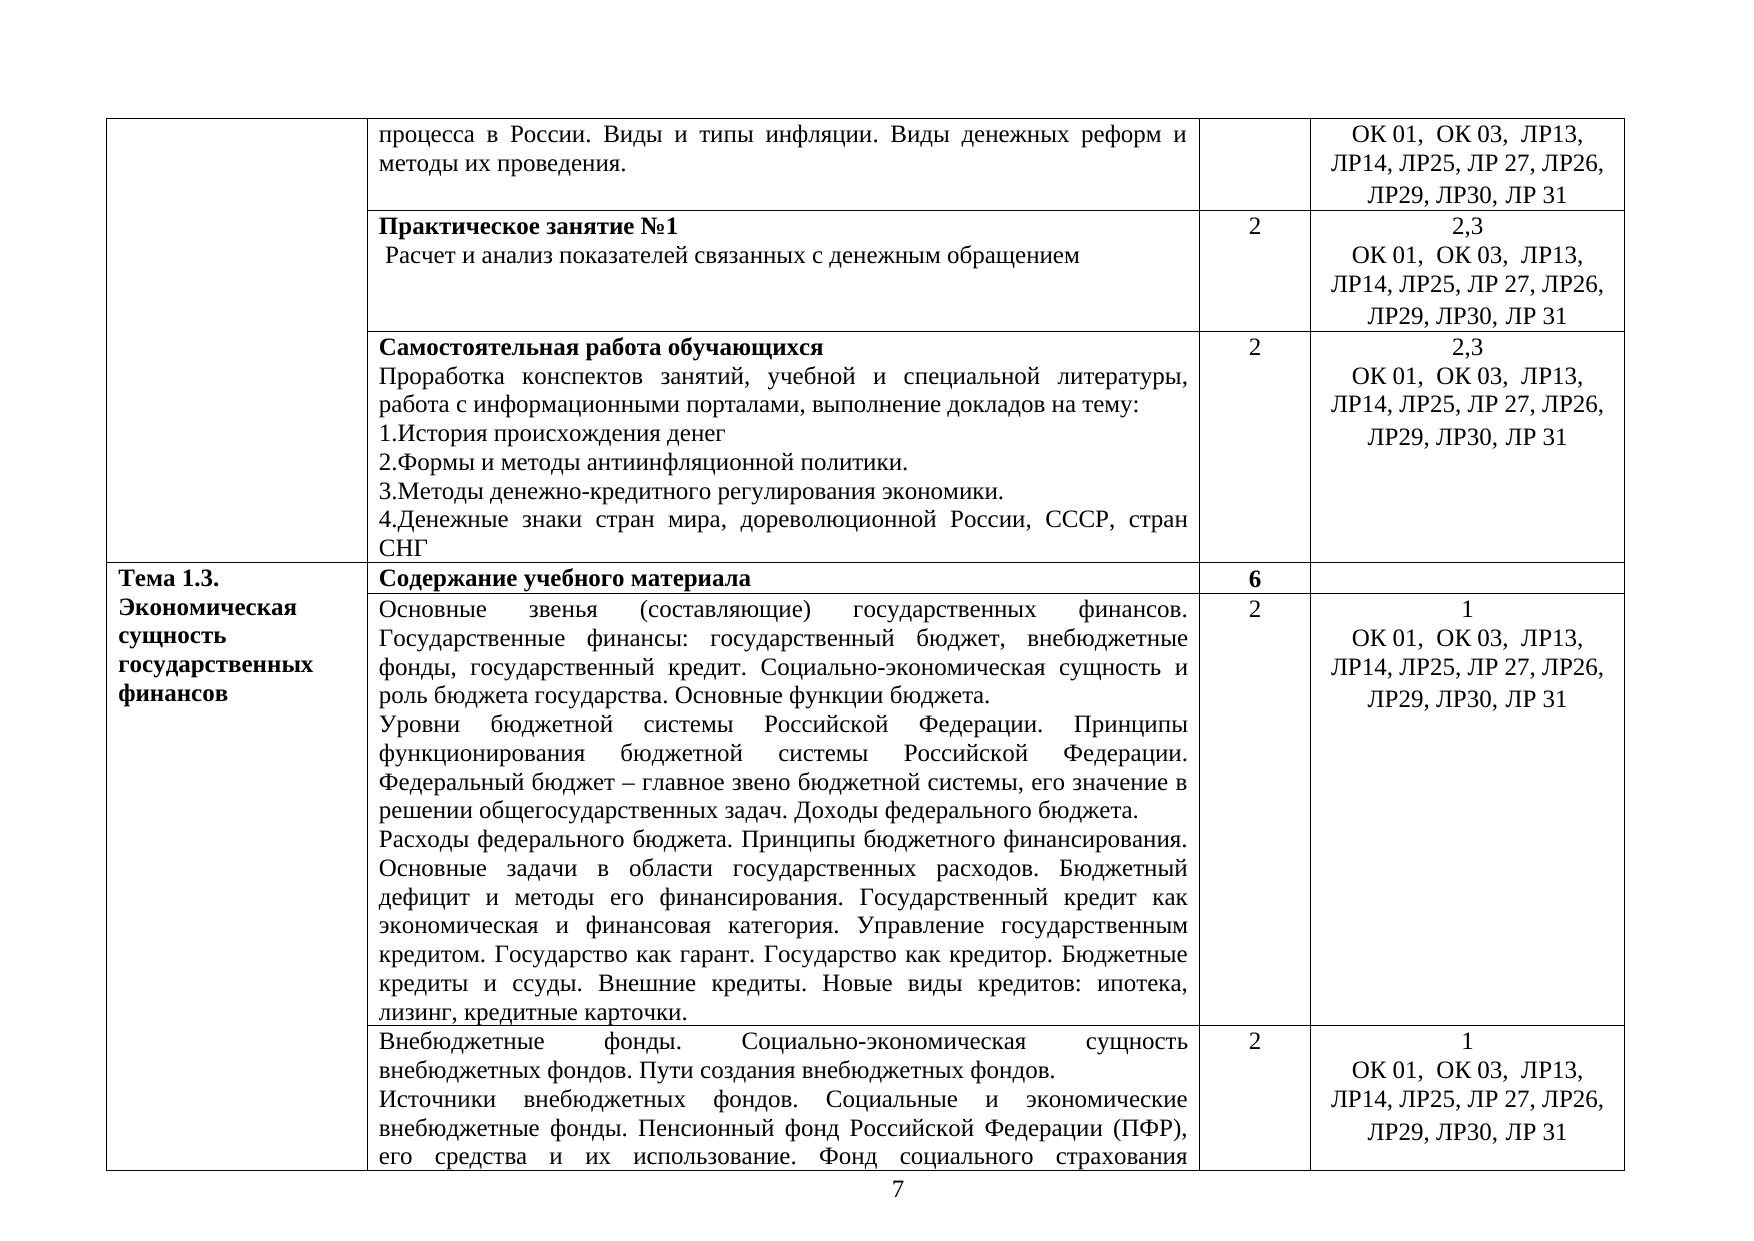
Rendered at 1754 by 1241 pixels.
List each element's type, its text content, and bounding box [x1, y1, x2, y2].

table_cell 1 ОК 01, ОК 03, ЛР13, ЛР14, ЛР25, ЛР 27, ЛР26, ЛР29, ЛР30, ЛР 31 [1311, 594, 1624, 1025]
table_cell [1311, 119, 1624, 210]
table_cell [368, 119, 1199, 210]
table_cell 2,3 ОК 01, ОК 03, ЛР13, ЛР14, ЛР25, ЛР 27, ЛР26, ЛР29, ЛР30, ЛР 31 [1311, 332, 1624, 562]
table_cell 2 [1200, 211, 1310, 331]
table_cell 2 [1200, 119, 1310, 210]
table_cell 2,3 ОК 01, ОК 03, ЛР13, ЛР14, ЛР25, ЛР 27, ЛР26, ЛР29, ЛР30, ЛР 31 [1311, 211, 1624, 331]
table_cell Практическое занятие №1 Расчет и анализ показателей связанных с денежным обращением [368, 211, 1199, 331]
table_cell Основные звенья (составляющие) государственных финансов. Государственные финансы: государственный бюджет, внебюджетные фонды, государственный кредит. Социально-экономическая сущность и роль бюджета государства. Основные функции бюджета. Уровни бюджетной системы Российской Федерации. Принципы функционирования бюджетной системы Российской Федерации. Федеральный бюджет – главное звено бюджетной системы, его значение в решении общегосударственных задач. Доходы федерального бюджета. Расходы федерального бюджета. Принципы бюджетного финансирования. Основные задачи в области государственных расходов. Бюджетный дефицит и методы его финансирования. Государственный кредит как экономическая и финансовая категория. Управление государственным кредитом. Государство как гарант. Государство как кредитор. Бюджетные кредиты и ссуды. Внешние кредиты. Новые виды кредитов: ипотека, лизинг, кредитные карточки. [368, 594, 1199, 1025]
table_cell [368, 1026, 1199, 1170]
table_cell 6 [1200, 563, 1310, 593]
table_cell [1311, 563, 1624, 593]
table_cell 2 [1200, 332, 1310, 562]
table_cell 2 [1200, 594, 1310, 1025]
table_cell Самостоятельная работа обучающихся Проработка конспектов занятий, учебной и специальной литературы, работа с информационными порталами, выполнение докладов на тему: 1.История происхождения денег 2.Формы и методы антиинфляционной политики. 3.Методы денежно-кредитного регулирования экономики. 4.Денежные знаки стран мира, дореволюционной России, СССР, стран СНГ [368, 332, 1199, 562]
table_cell 2 [1200, 1026, 1310, 1170]
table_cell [1311, 1026, 1624, 1170]
table_cell Содержание учебного материала [368, 563, 1199, 593]
table_cell Тема 1.3. Экономическая сущность государственных финансов [107, 563, 367, 1170]
